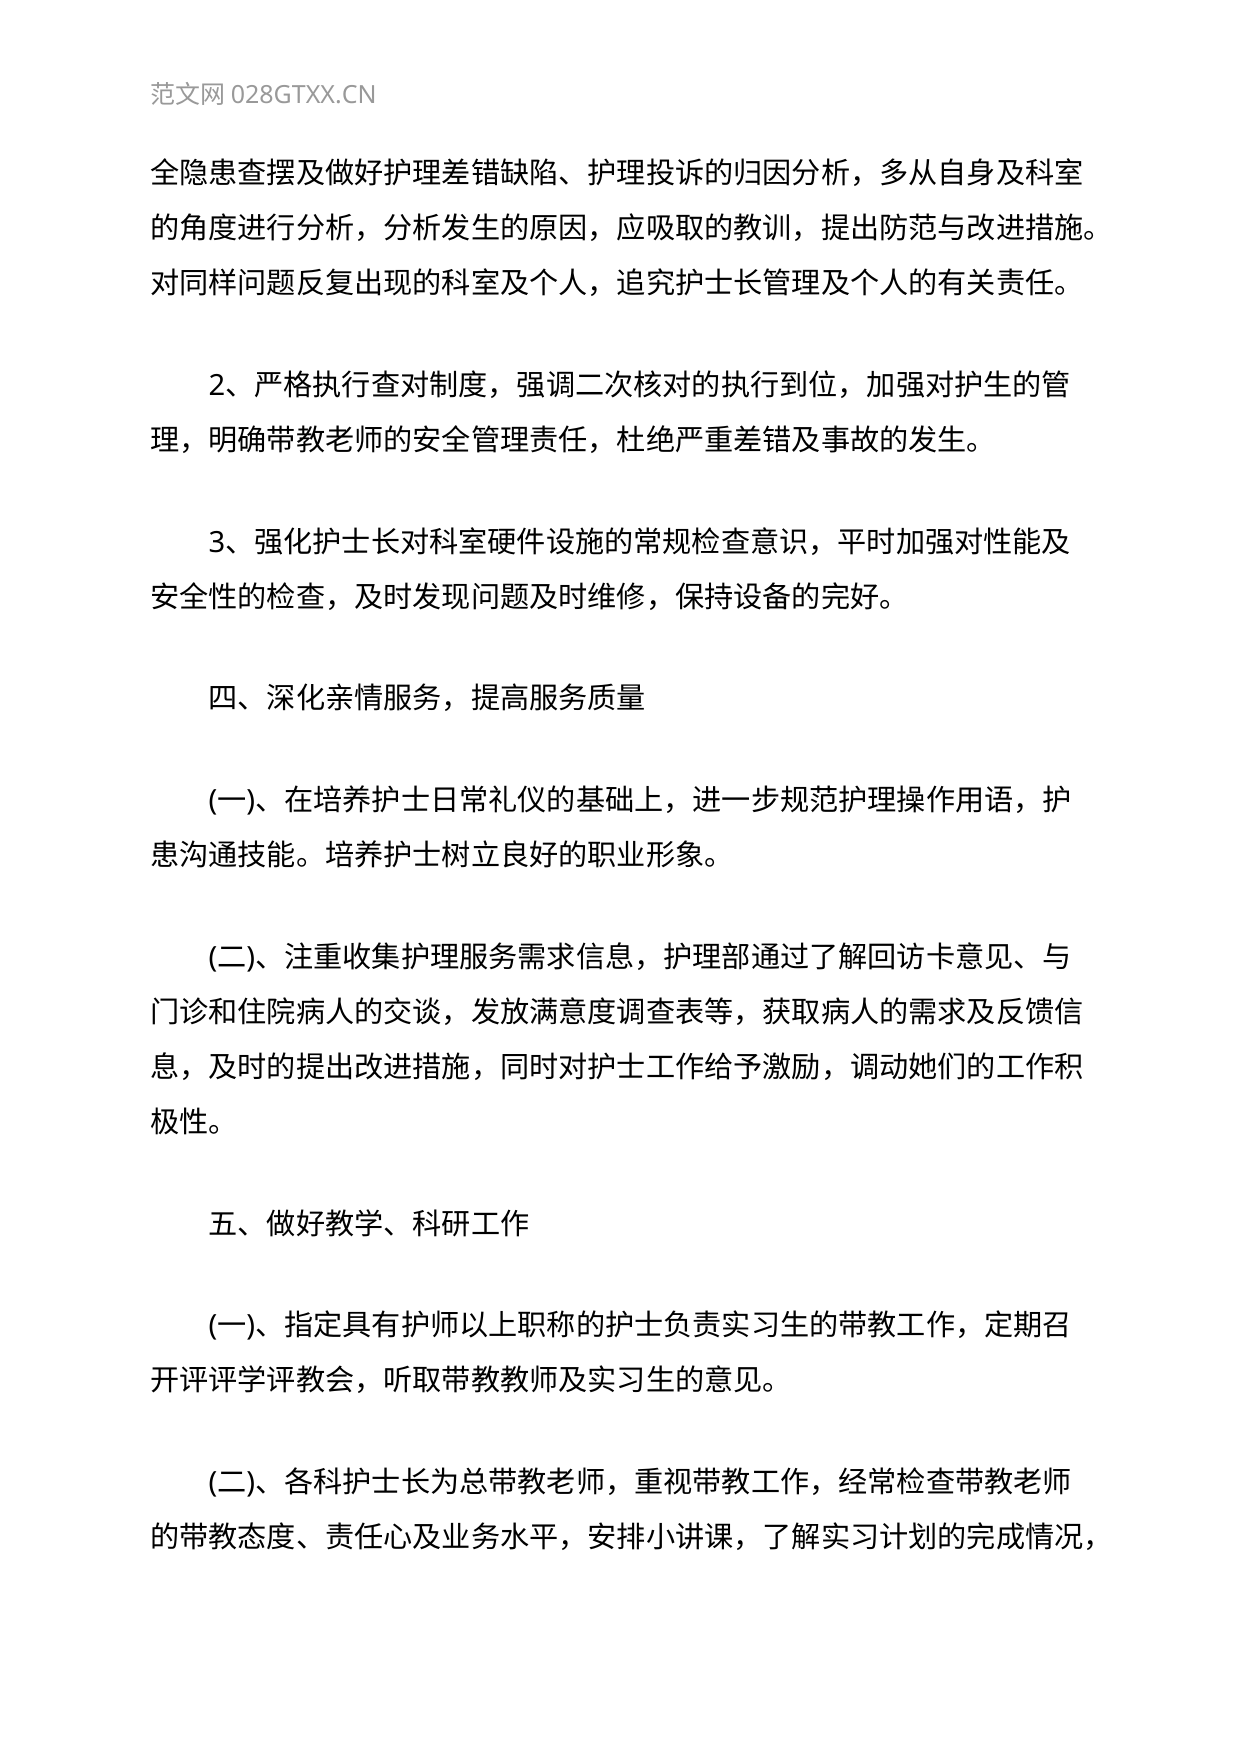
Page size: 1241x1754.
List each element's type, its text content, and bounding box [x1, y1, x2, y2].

text (一)、在培养护士日常礼仪的基础上，进一步规范护理操作用语，护患沟通技能。培养护士树立良好的职业形象。 [150, 777, 1090, 874]
text 四、深化亲情服务，提高服务质量 [150, 675, 1090, 717]
text 3、强化护士长对科室硬件设施的常规检查意识，平时加强对性能及安全性的检查，及时发现问题及时维修，保持设备的完好。 [150, 518, 1090, 616]
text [150, 150, 1090, 302]
text 2、严格执行查对制度，强调二次核对的执行到位，加强对护生的管理，明确带教老师的安全管理责任，杜绝严重差错及事故的发生。 [150, 362, 1090, 459]
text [150, 1459, 1090, 1556]
text (一)、指定具有护师以上职称的护士负责实习生的带教工作，定期召开评评学评教会，听取带教教师及实习生的意见。 [150, 1302, 1090, 1399]
text (二)、注重收集护理服务需求信息，护理部通过了解回访卡意见、与门诊和住院病人的交谈，发放满意度调查表等，获取病人的需求及反馈信息，及时的提出改进措施，同时对护士工作给予激励，调动她们的工作积极性。 [150, 934, 1090, 1141]
text 五、做好教学、科研工作 [150, 1200, 1090, 1242]
